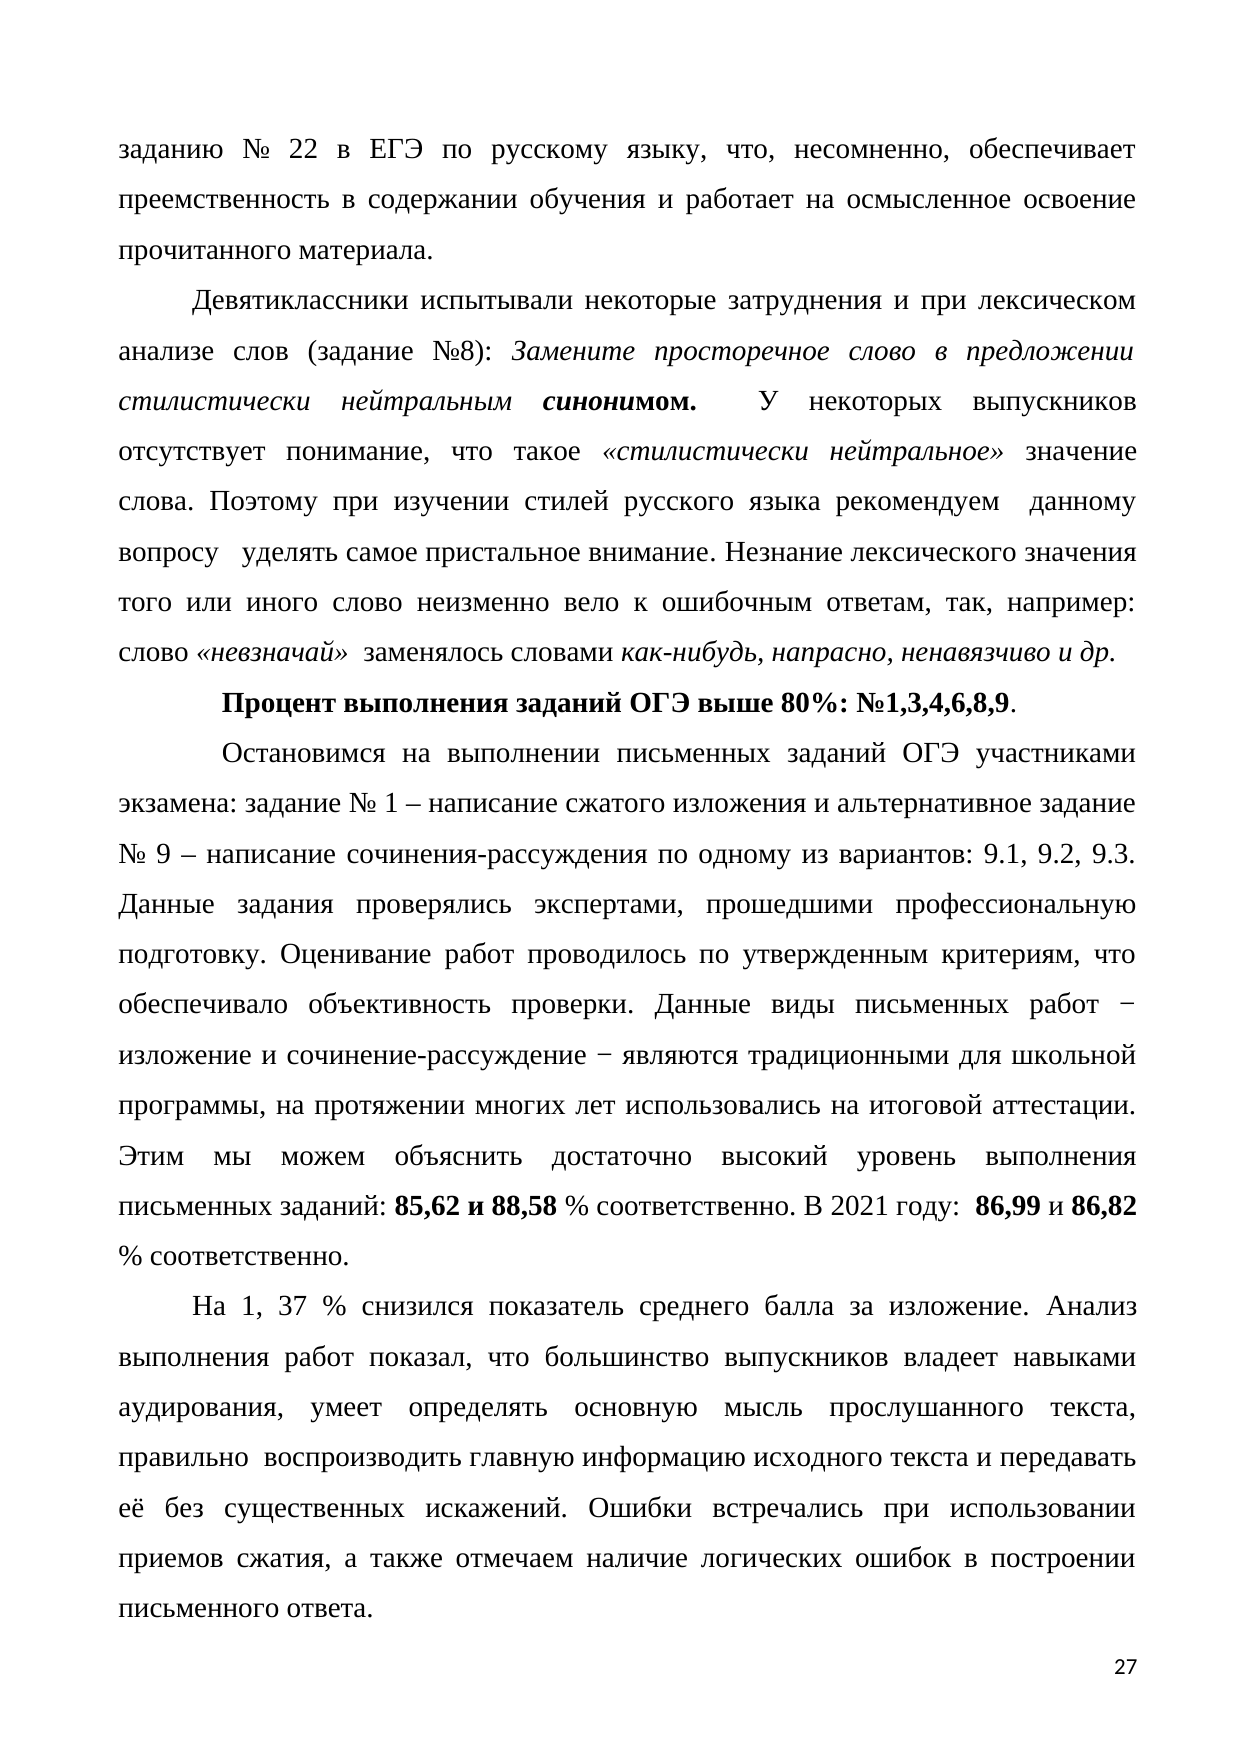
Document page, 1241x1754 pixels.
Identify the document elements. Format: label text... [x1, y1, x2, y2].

text На 1, 37 % снизился показатель среднего балла за изложение. Анализ выполнения работ показал, что большинство выпускников владеет навыками аудирования, умеет определять основную мысль прослушанного текста, правильно воспроизводить главную информацию исходного текста и передавать её без существенных искажений. Ошибки встречались при использовании приемов сжатия, а также отмечаем наличие логических ошибок в построении письменного ответа. [118, 1288, 1137, 1624]
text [118, 131, 1137, 266]
text Остановимся на выполнении письменных заданий ОГЭ участниками экзамена: задание № 1 – написание сжатого изложения и альтернативное задание № 9 – написание сочинения-рассуждения по одному из вариантов: 9.1, 9.2, 9.3. Данные задания проверялись экспертами, прошедшими профессиональную подготовку. Оценивание работ проводилось по утвержденным критериям, что обеспечивало объективность проверки. Данные виды письменных работ − изложение и сочинение-рассуждение − являются традиционными для школьной программы, на протяжении многих лет использовались на итоговой аттестации. Этим мы можем объяснить достаточно высокий уровень выполнения письменных заданий: 85,62 и 88,58 % соответственно. В 2021 году: 86,99 и 86,82 % соответственно. [118, 735, 1137, 1272]
text Процент выполнения заданий ОГЭ выше 80%: №1,3,4,6,8,9. [118, 685, 1137, 718]
text Девятиклассники испытывали некоторые затруднения и при лексическом анализе слов (задание №8): Замените просторечное слово в предложении стилистически нейтральным синонимом. У некоторых выпускников отсутствует понимание, что такое «стилистически нейтральное» значение слова. Поэтому при изучении стилей русского языка рекомендуем данному вопросу уделять самое пристальное внимание. Незнание лексического значения того или иного слово неизменно вело к ошибочным ответам, так, например: слово «невзначай» заменялось словами как-нибудь, напрасно, ненавязчиво и др. [118, 282, 1137, 668]
